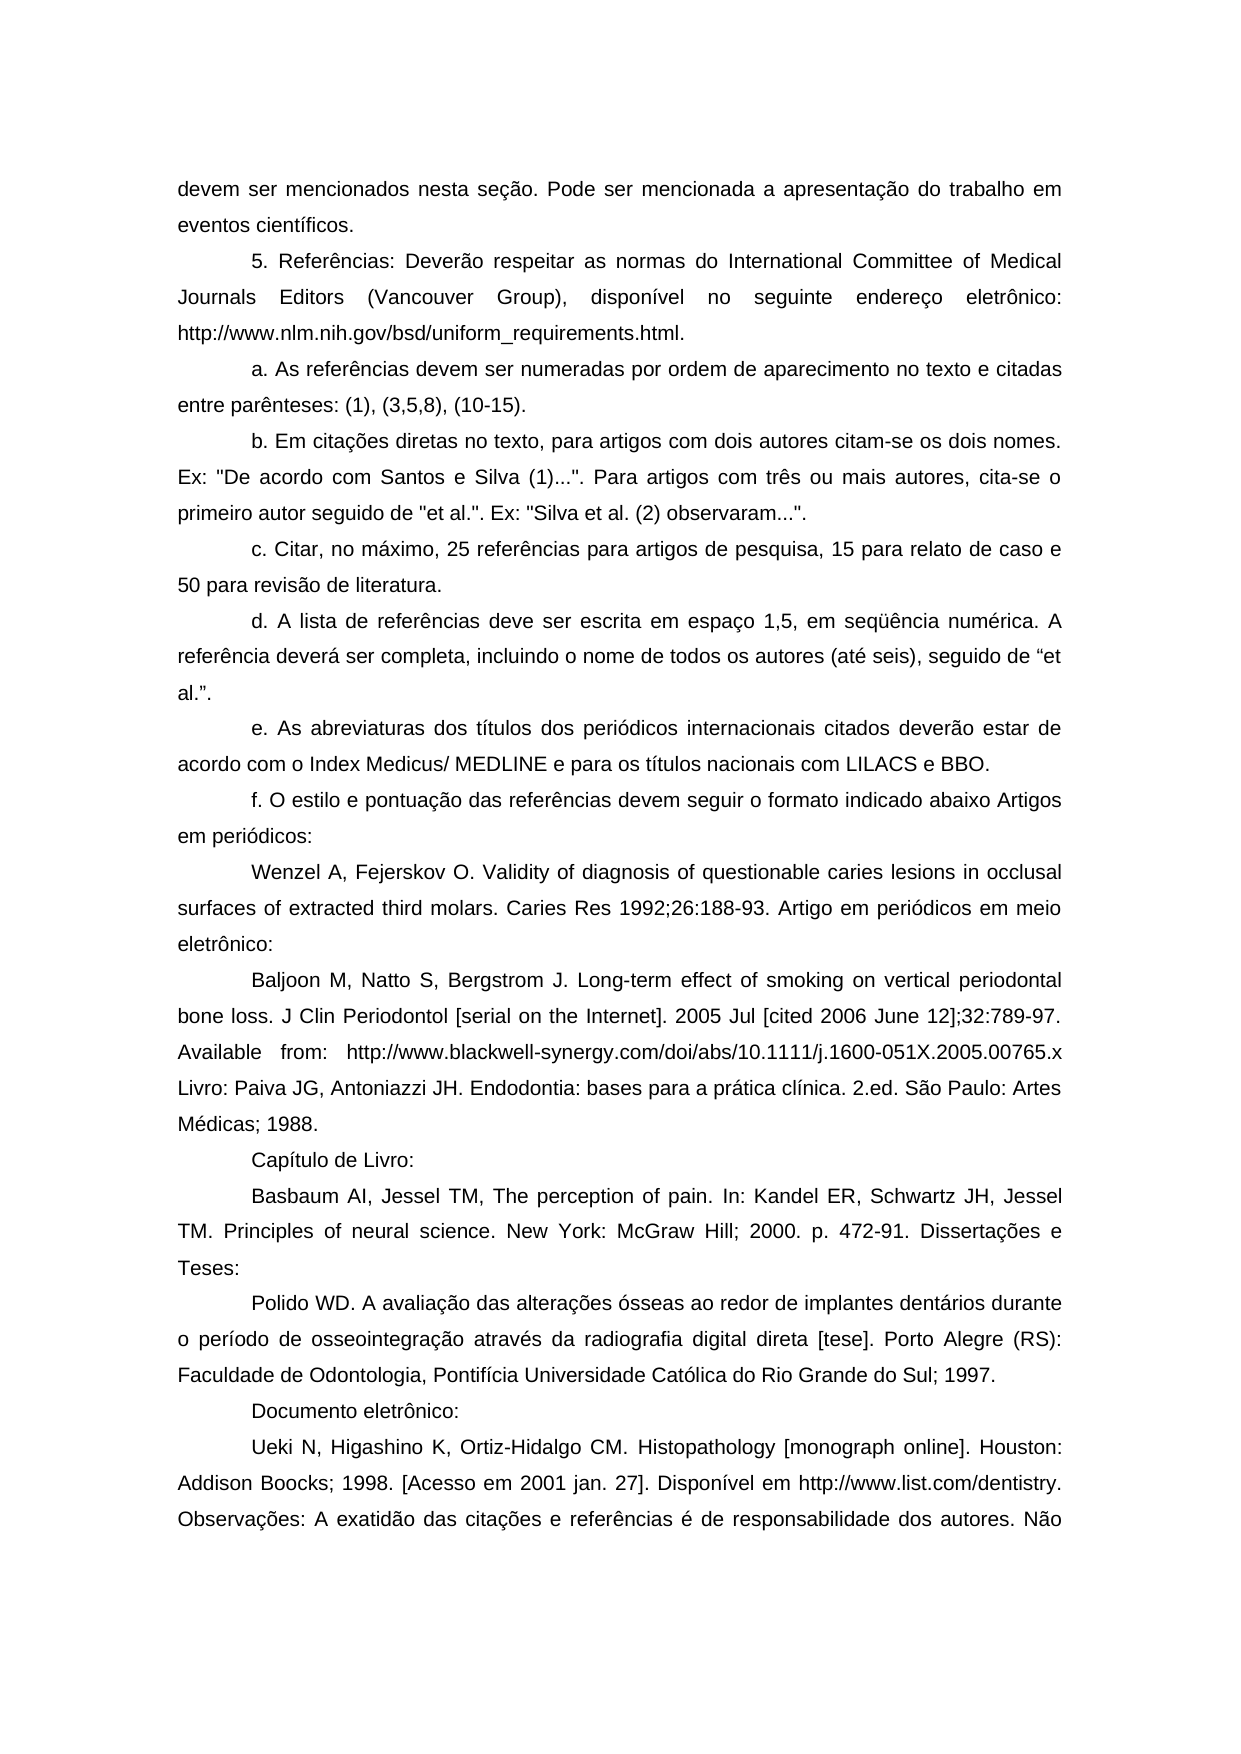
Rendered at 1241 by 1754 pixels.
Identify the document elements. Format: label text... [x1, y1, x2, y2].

text Basbaum AI, Jessel TM, The perception of pain. In: Kandel ER, Schwartz JH, Jessel TM. Principles of neural science. New York: McGraw Hill; 2000. p. 472-91. Dissertações e Teses: [177, 1183, 1063, 1279]
text c. Citar, no máximo, 25 referências para artigos de pesquisa, 15 para relato de caso e 50 para revisão de literatura. [177, 537, 1063, 596]
text f. O estilo e pontuação das referências devem seguir o formato indicado abaixo Artigos em periódicos: [177, 788, 1063, 848]
text 5. Referências: Deverão respeitar as normas do International Committee of Medical Journals Editors (Vancouver Group), disponível no seguinte endereço eletrônico: http://www.nlm.nih.gov/bsd/uniform_requirements.html. [177, 249, 1063, 345]
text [177, 1435, 1063, 1531]
text Documento eletrônico: [177, 1399, 1063, 1423]
text d. A lista de referências deve ser escrita em espaço 1,5, em seqüência numérica. A referência deverá ser completa, incluindo o nome de todos os autores (até seis), seguido de “et al.”. [177, 608, 1063, 704]
text Wenzel A, Fejerskov O. Validity of diagnosis of questionable caries lesions in occlusal surfaces of extracted third molars. Caries Res 1992;26:188-93. Artigo em periódicos em meio eletrônico: [177, 860, 1063, 956]
text e. As abreviaturas dos títulos dos periódicos internacionais citados deverão estar de acordo com o Index Medicus/ MEDLINE e para os títulos nacionais com LILACS e BBO. [177, 716, 1063, 776]
text Polido WD. A avaliação das alterações ósseas ao redor de implantes dentários durante o período de osseointegração através da radiografia digital direta [tese]. Porto Alegre (RS): Faculdade de Odontologia, Pontifícia Universidade Católica do Rio Grande do Sul; 1997. [177, 1291, 1063, 1387]
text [177, 177, 1063, 237]
text Capítulo de Livro: [177, 1147, 1063, 1171]
text a. As referências devem ser numeradas por ordem de aparecimento no texto e citadas entre parênteses: (1), (3,5,8), (10-15). [177, 357, 1063, 417]
text Baljoon M, Natto S, Bergstrom J. Long-term effect of smoking on vertical periodontal bone loss. J Clin Periodontol [serial on the Internet]. 2005 Jul [cited 2006 June 12];32:789-97. Available from: http://www.blackwell-synergy.com/doi/abs/10.1111/j.1600-051X.2005.00765.x Livro: Paiva JG, Antoniazzi JH. Endodontia: bases para a prática clínica. 2.ed. São Paulo: Artes Médicas; 1988. [177, 968, 1063, 1136]
text b. Em citações diretas no texto, para artigos com dois autores citam-se os dois nomes. Ex: "De acordo com Santos e Silva (1)...". Para artigos com três ou mais autores, cita-se o primeiro autor seguido de "et al.". Ex: "Silva et al. (2) observaram...". [177, 429, 1063, 524]
